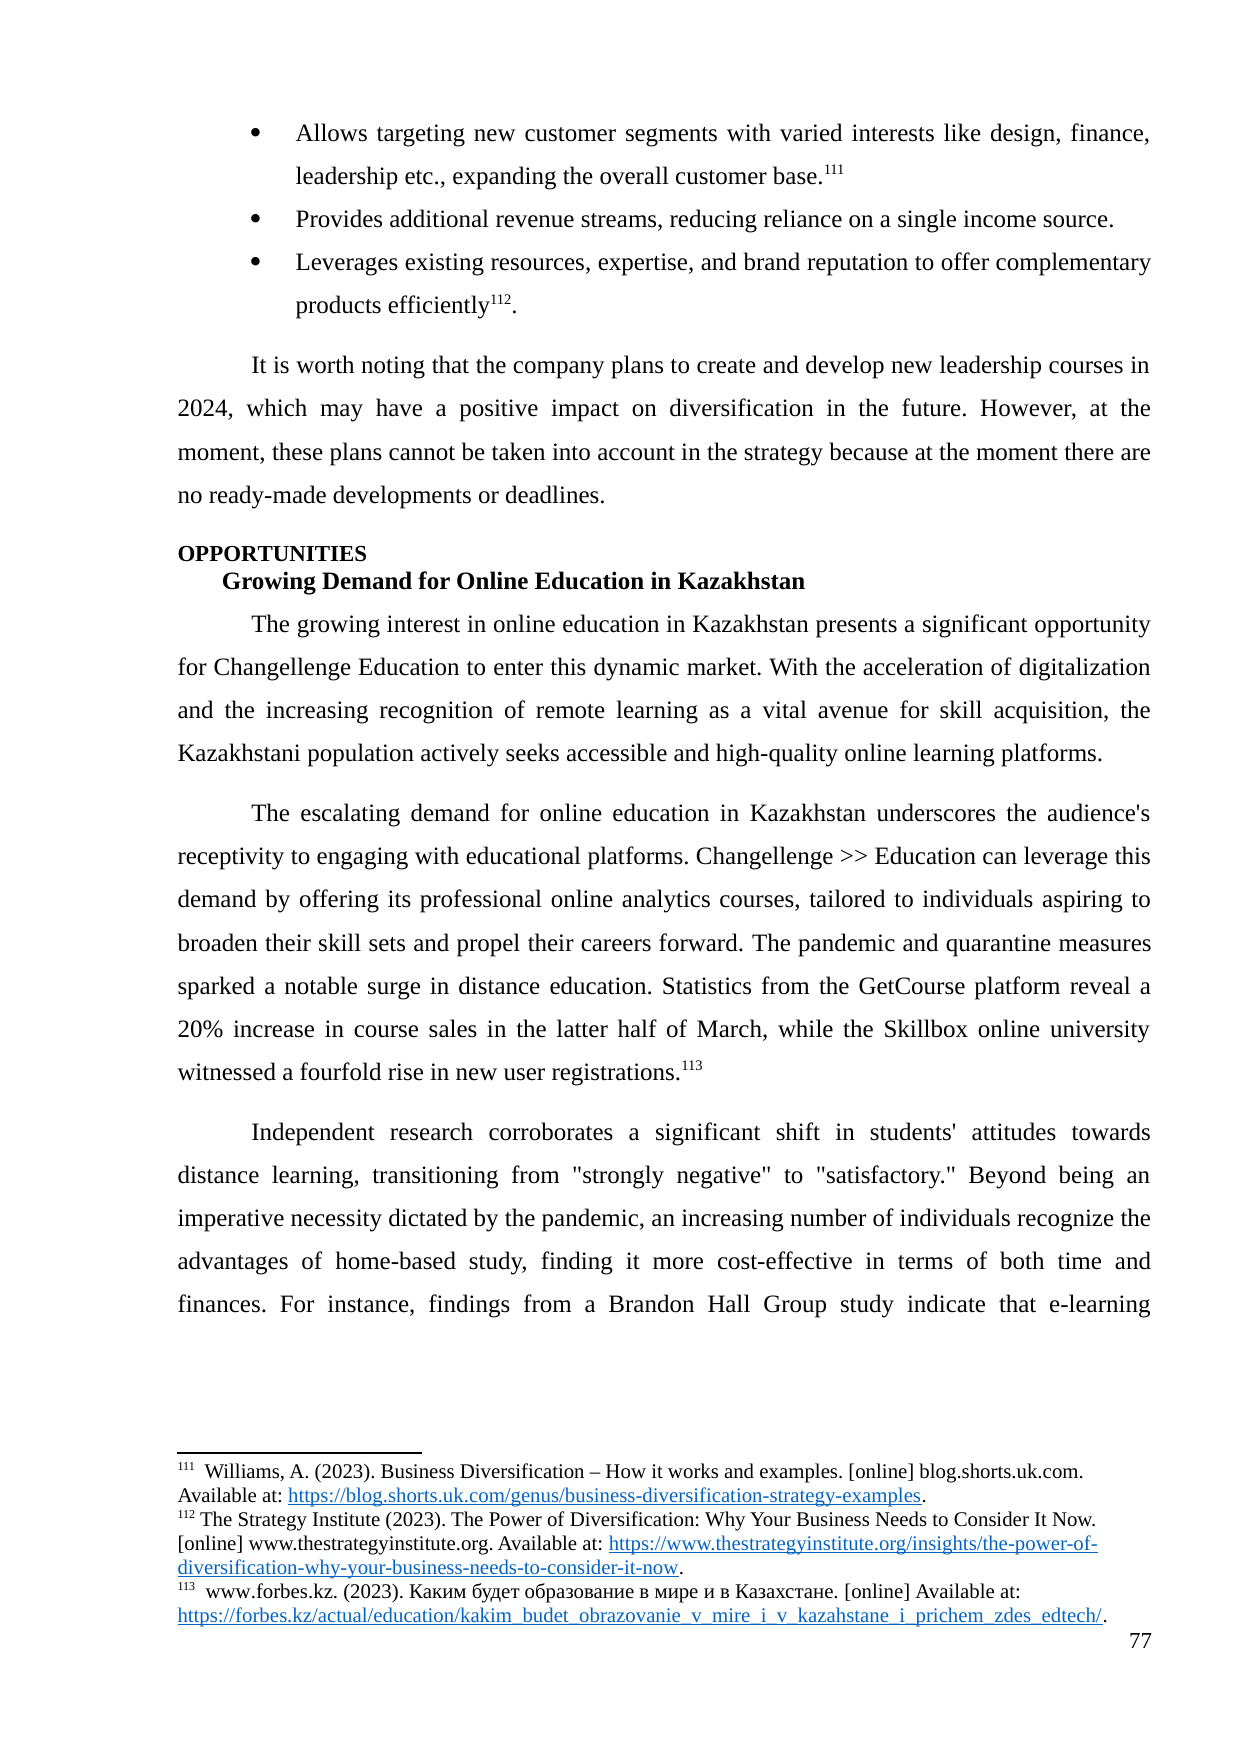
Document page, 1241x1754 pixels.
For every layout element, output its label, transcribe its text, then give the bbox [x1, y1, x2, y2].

text OPPORTUNITIES [177, 539, 1152, 566]
list Allows targeting new customer segments with varied interests like design, finance, leadership etc., expanding the overall customer base. [251, 118, 1152, 190]
text The escalating demand for online education in Kazakhstan underscores the audience's receptivity to engaging with educational platforms. Changellenge >> Education can leverage this demand by offering its professional online analytics courses, tailored to individuals aspiring to broaden their skill sets and propel their careers forward. The pandemic and quarantine measures sparked a notable surge in distance education. Statistics from the GetCourse platform reveal a 20% increase in course sales in the latter half of March, while the Skillbox online university witnessed a fourfold rise in new user registrations. [177, 798, 1152, 1086]
text The growing interest in online education in Kazakhstan presents a significant opportunity for Changellenge Education to enter this dynamic market. With the acceleration of digitalization and the increasing recognition of remote learning as a vital avenue for skill acquisition, the Kazakhstani population actively seeks accessible and high-quality online learning platforms. [177, 609, 1152, 767]
text Growing Demand for Online Education in Kazakhstan [177, 566, 1152, 595]
text It is worth noting that the company plans to create and develop new leadership courses in 2024, which may have a positive impact on diversification in the future. However, at the moment, these plans cannot be taken into account in the strategy because at the moment there are no ready-made developments or deadlines. [177, 350, 1152, 508]
list Provides additional revenue streams, reducing reliance on a single income source. [251, 204, 1152, 233]
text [177, 1117, 1152, 1318]
list Leverages existing resources, expertise, and brand reputation to offer complementary products efficiently. [251, 247, 1152, 319]
